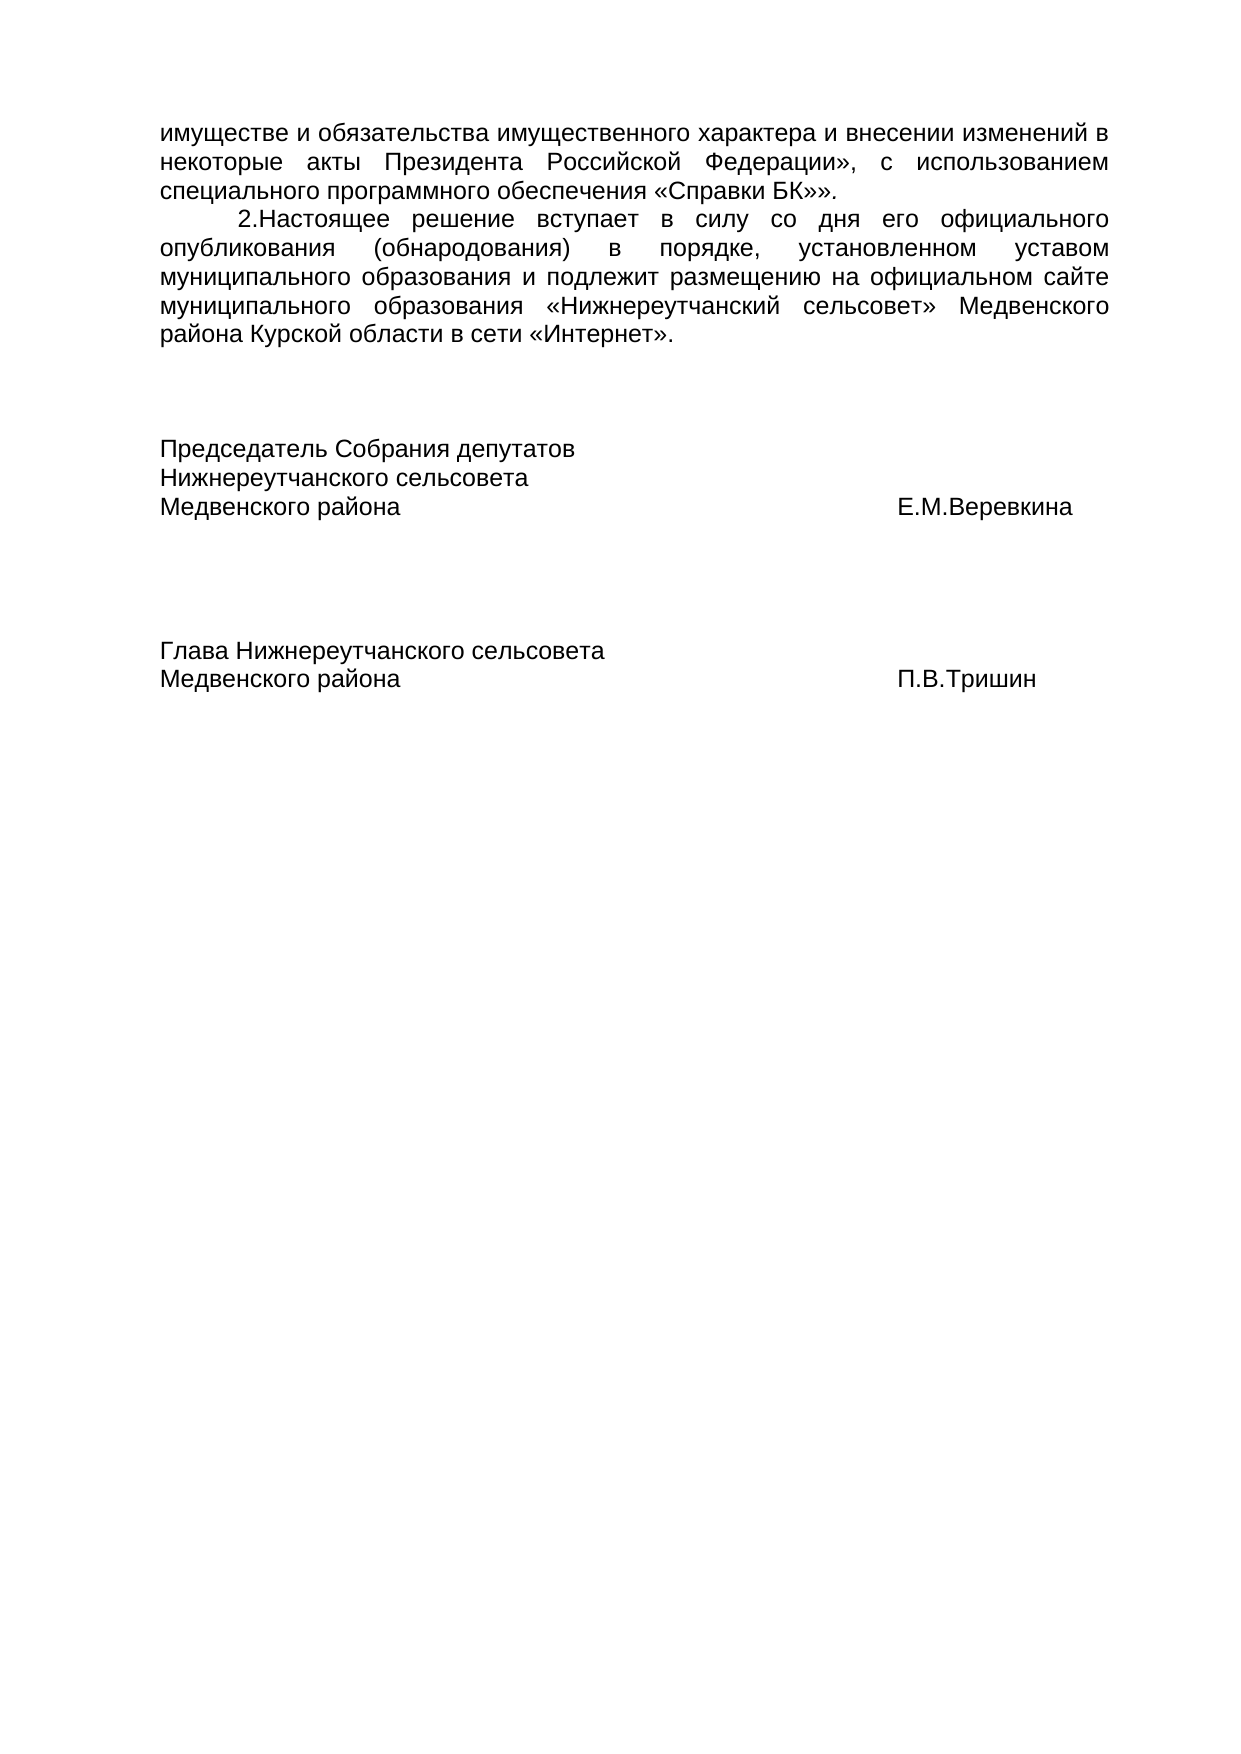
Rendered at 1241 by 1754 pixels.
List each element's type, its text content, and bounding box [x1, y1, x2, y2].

list Нижнереутчанского сельсовета [159, 463, 1110, 492]
text 2.Настоящее решение вступает в силу со дня его официального опубликования (обнародования) в порядке, установленном уставом муниципального образования и подлежит размещению на официальном сайте муниципального образования «Нижнереутчанский сельсовет» Медвенского района Курской области в сети «Интернет». [159, 204, 1110, 348]
list Медвенского района П.В.Тришин [159, 664, 1110, 693]
list Медвенского района Е.М.Веревкина [159, 492, 1110, 521]
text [159, 118, 1110, 204]
list Глава Нижнереутчанского сельсовета [159, 636, 1110, 664]
list Председатель Собрания депутатов [159, 434, 1110, 463]
